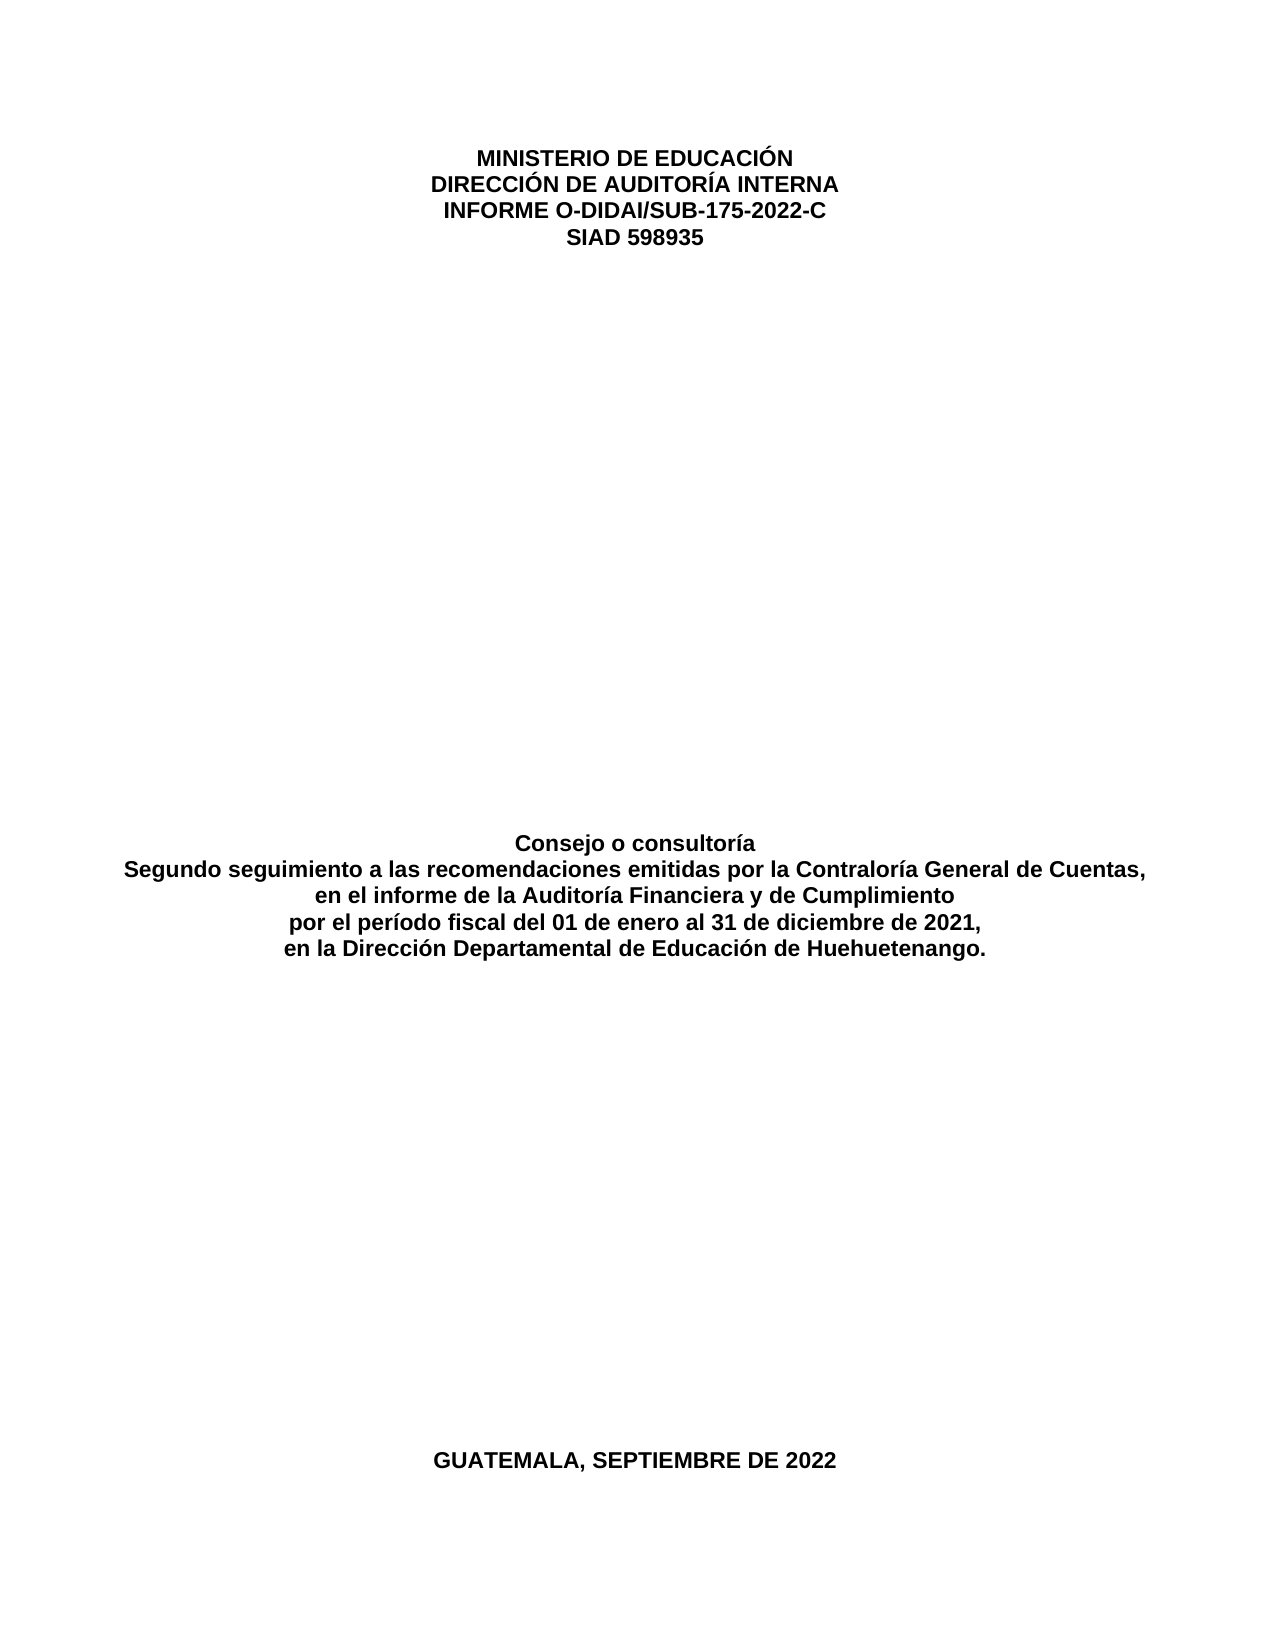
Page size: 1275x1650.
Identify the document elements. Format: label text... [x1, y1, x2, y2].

text DIRECCIÓN DE AUDITORÍA INTERNA [118, 171, 1152, 197]
text por el período fiscal del 01 de enero al 31 de diciembre de 2021, [118, 909, 1152, 935]
text MINISTERIO DE EDUCACIÓN [118, 144, 1152, 171]
text GUATEMALA, SEPTIEMBRE DE 2022 [118, 1447, 1152, 1473]
text Segundo seguimiento a las recomendaciones emitidas por la Contraloría General de Cuentas, [118, 856, 1152, 882]
text Consejo o consultoría [118, 830, 1152, 856]
text INFORME O-DIDAI/SUB-175-2022-C [118, 197, 1152, 223]
text en el informe de la Auditoría Financiera y de Cumplimiento [118, 882, 1152, 909]
text en la Dirección Departamental de Educación de Huehuetenango. [118, 935, 1152, 961]
text SIAD 598935 [118, 223, 1152, 250]
